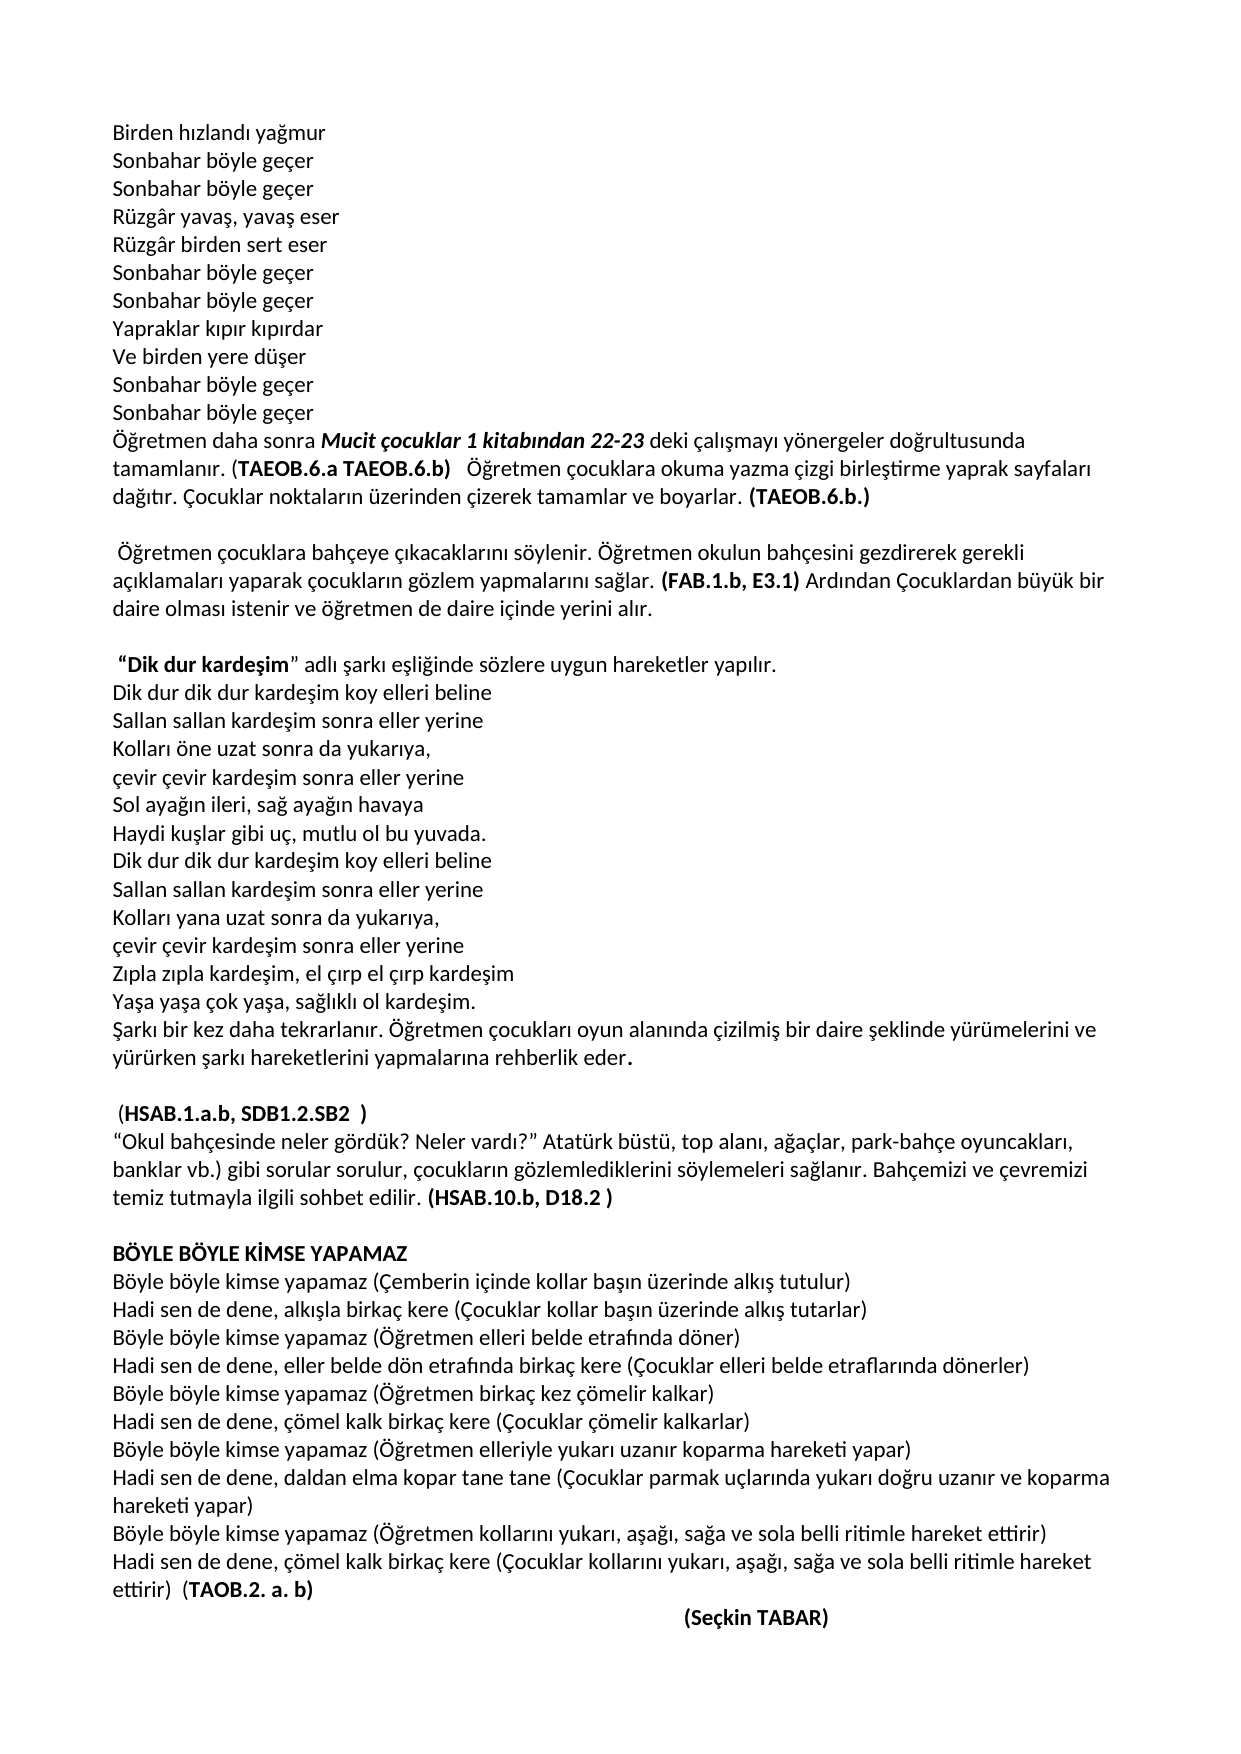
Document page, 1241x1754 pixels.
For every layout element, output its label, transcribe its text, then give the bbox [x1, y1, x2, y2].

text Öğretmen çocuklara bahçeye çıkacaklarını söylenir. Öğretmen okulun bahçesini gezdirerek gerekli açıklamaları yaparak çocukların gözlem yapmalarını sağlar. (FAB.1.b, E3.1) Ardından Çocuklardan büyük bir daire olması istenir ve öğretmen de daire içinde yerini alır. [112, 538, 1128, 651]
text Zıpla zıpla kardeşim, el çırp el çırp kardeşim [112, 959, 1128, 987]
text Böyle böyle kimse yapamaz (Öğretmen elleri belde etrafında döner) [112, 1323, 1128, 1351]
text Sonbahar böyle geçer Sonbahar böyle geçer [112, 370, 1128, 426]
text Kolları yana uzat sonra da yukarıya, [112, 903, 1128, 931]
text Yaşa yaşa çok yaşa, sağlıklı ol kardeşim. [112, 987, 1128, 1015]
text Kolları öne uzat sonra da yukarıya, [112, 734, 1128, 763]
text Böyle böyle kimse yapamaz (Öğretmen elleriyle yukarı uzanır koparma hareketi yapar) [112, 1435, 1128, 1463]
text “Dik dur kardeşim” adlı şarkı eşliğinde sözlere uygun hareketler yapılır. [112, 651, 1128, 678]
text Dik dur dik dur kardeşim koy elleri beline [112, 678, 1128, 707]
text Hadi sen de dene, eller belde dön etrafında birkaç kere (Çocuklar elleri belde etraflarında dönerler) [112, 1351, 1128, 1379]
text Sol ayağın ileri, sağ ayağın havaya [112, 791, 1128, 819]
text (Seçkin TABAR) [112, 1603, 1128, 1631]
text “Okul bahçesinde neler gördük? Neler vardı?” Atatürk büstü, top alanı, ağaçlar, park-bahçe oyuncakları, banklar vb.) gibi sorular sorulur, çocukların gözlemlediklerini söylemeleri sağlanır. Bahçemizi ve çevremizi temiz tutmayla ilgili sohbet edilir. (HSAB.10.b, D18.2 ) [112, 1127, 1128, 1211]
text Hadi sen de dene, daldan elma kopar tane tane (Çocuklar parmak uçlarında yukarı doğru uzanır ve koparma hareketi yapar) [112, 1463, 1128, 1519]
text Sallan sallan kardeşim sonra eller yerine [112, 707, 1128, 734]
text Rüzgâr birden sert eser [112, 230, 1128, 258]
text Böyle böyle kimse yapamaz (Öğretmen kollarını yukarı, aşağı, sağa ve sola belli ritimle hareket ettirir) [112, 1519, 1128, 1547]
text Hadi sen de dene, alkışla birkaç kere (Çocuklar kollar başın üzerinde alkış tutarlar) [112, 1295, 1128, 1323]
text Öğretmen daha sonra Mucit çocuklar 1 kitabından 22-23 deki çalışmayı yönergeler doğrultusunda tamamlanır. (TAEOB.6.a TAEOB.6.b) Öğretmen çocuklara okuma yazma çizgi birleştirme yaprak sayfaları dağıtır. Çocuklar noktaların üzerinden çizerek tamamlar ve boyarlar. (TAEOB.6.b.) [112, 426, 1128, 510]
text çevir çevir kardeşim sonra eller yerine [112, 763, 1128, 791]
text Haydi kuşlar gibi uç, mutlu ol bu yuvada. [112, 819, 1128, 847]
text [112, 146, 1128, 202]
text Böyle böyle kimse yapamaz (Çemberin içinde kollar başın üzerinde alkış tutulur) [112, 1267, 1128, 1295]
text Dik dur dik dur kardeşim koy elleri beline [112, 847, 1128, 875]
text BÖYLE BÖYLE KİMSE YAPAMAZ [112, 1239, 1128, 1267]
text Şarkı bir kez daha tekrarlanır. Öğretmen çocukları oyun alanında çizilmiş bir daire şeklinde yürümelerini ve yürürken şarkı hareketlerini yapmalarına rehberlik eder. [112, 1015, 1128, 1071]
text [112, 258, 1128, 314]
text çevir çevir kardeşim sonra eller yerine [112, 931, 1128, 959]
text (HSAB.1.a.b, SDB1.2.SB2 ) [112, 1099, 1128, 1127]
text Ve birden yere düşer [112, 342, 1128, 370]
text Yapraklar kıpır kıpırdar [112, 314, 1128, 342]
text Sallan sallan kardeşim sonra eller yerine [112, 875, 1128, 903]
text Birden hızlandı yağmur [112, 118, 1128, 146]
text Böyle böyle kimse yapamaz (Öğretmen birkaç kez çömelir kalkar) [112, 1379, 1128, 1407]
text Rüzgâr yavaş, yavaş eser [112, 202, 1128, 230]
text Hadi sen de dene, çömel kalk birkaç kere (Çocuklar çömelir kalkarlar) [112, 1407, 1128, 1435]
text Hadi sen de dene, çömel kalk birkaç kere (Çocuklar kollarını yukarı, aşağı, sağa ve sola belli ritimle hareket ettirir) (TAOB.2. a. b) [112, 1547, 1128, 1603]
